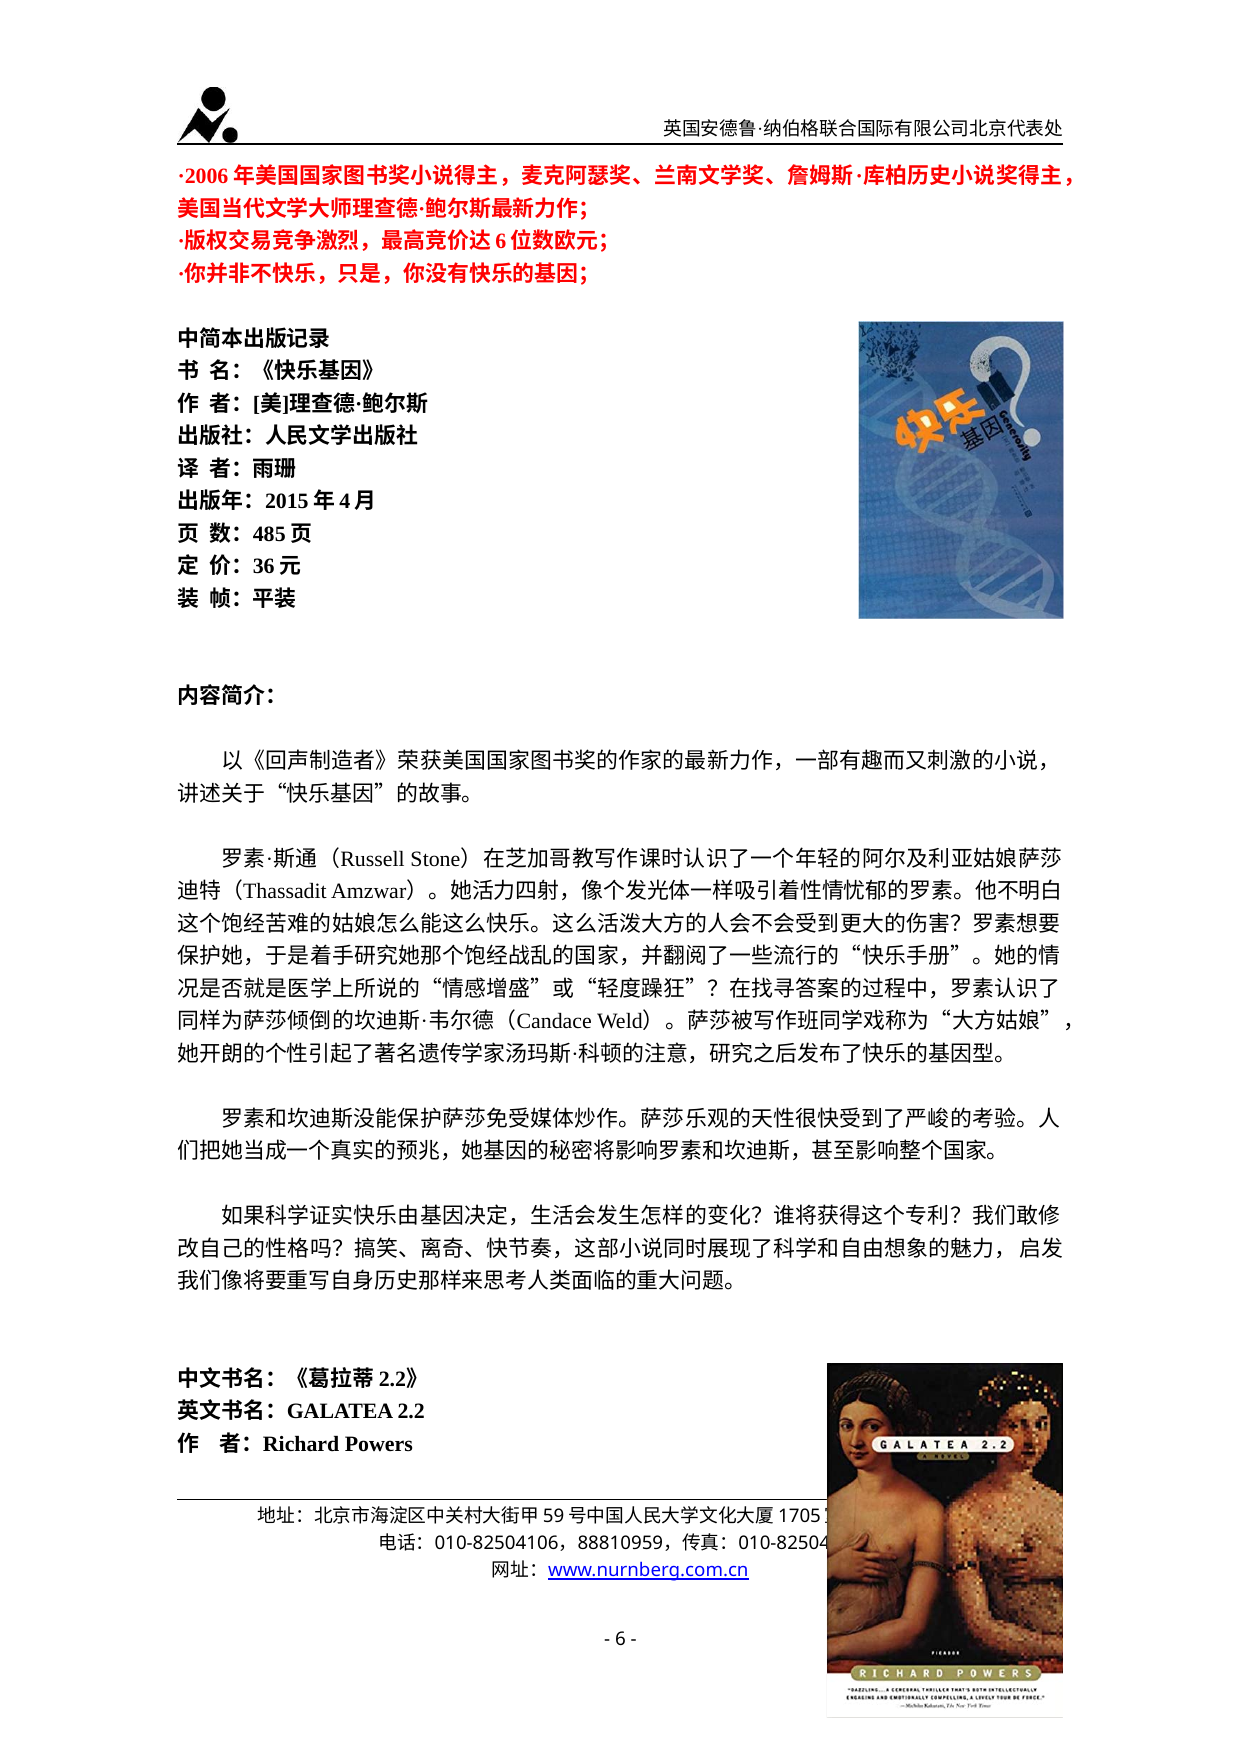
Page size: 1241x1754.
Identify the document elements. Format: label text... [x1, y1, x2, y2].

text 出版年：2015年4月 [177, 483, 858, 515]
text 中简本出版记录 [177, 320, 1063, 353]
picture [826, 1363, 1063, 1718]
text 中文书名：《葛拉蒂2.2》 [177, 1360, 1063, 1393]
text 作 者：[美]理查德·鲍尔斯 [177, 385, 858, 418]
text 以《回声制造者》荣获美国国家图书奖的作家的最新力作，一部有趣而又刺激的小说，讲述关于“快乐基因”的故事。 [177, 743, 1063, 808]
text 译 者：雨珊 [177, 450, 858, 483]
text ·你并非不快乐，只是，你没有快乐的基因； [177, 255, 1063, 288]
text 页 数：485页 [177, 515, 858, 548]
text 书 名：《快乐基因》 [177, 353, 858, 385]
text ·版权交易竞争激烈，最高竞价达6位数欧元； [177, 223, 1063, 255]
picture [858, 321, 1064, 619]
text ·2006年美国国家图书奖小说得主，麦克阿瑟奖、兰南文学奖、詹姆斯·库柏历史小说奖得主，美国当代文学大师理查德·鲍尔斯最新力作； [177, 158, 1063, 223]
text 罗素·斯通（Russell Stone）在芝加哥教写作课时认识了一个年轻的阿尔及利亚姑娘萨莎迪特（Thassadit Amzwar）。她活力四射，像个发光体一样吸引着性情忧郁的罗素。他不明白这个饱经苦难的姑娘怎么能这么快乐。这么活泼大方的人会不会受到更大的伤害？罗素想要保护她，于是着手研究她那个饱经战乱的国家，并翻阅了一些流行的“快乐手册”。她的情况是否就是医学上所说的“情感增盛”或“轻度躁狂”？在找寻答案的过程中，罗素认识了同样为萨莎倾倒的坎迪斯·韦尔德（Candace Weld）。萨莎被写作班同学戏称为“大方姑娘”，她开朗的个性引起了著名遗传学家汤玛斯·科顿的注意，研究之后发布了快乐的基因型。 [177, 840, 1063, 1068]
text 罗素和坎迪斯没能保护萨莎免受媒体炒作。萨莎乐观的天性很快受到了严峻的考验。人们把她当成一个真实的预兆，她基因的秘密将影响罗素和坎迪斯，甚至影响整个国家。 [177, 1100, 1063, 1165]
text 内容简介： [177, 678, 1063, 710]
text 定 价：36元 [177, 548, 858, 580]
text 如果科学证实快乐由基因决定，生活会发生怎样的变化？谁将获得这个专利？我们敢修改自己的性格吗？搞笑、离奇、快节奏，这部小说同时展现了科学和自由想象的魅力，启发我们像将要重写自身历史那样来思考人类面临的重大问题。 [177, 1198, 1063, 1295]
text 出版社：人民文学出版社 [177, 418, 858, 450]
text 英文书名：GALATEA 2.2 [177, 1393, 826, 1425]
picture [177, 87, 238, 143]
text 装 帧：平装 [177, 580, 858, 613]
text 作 者：Richard Powers [177, 1425, 826, 1458]
